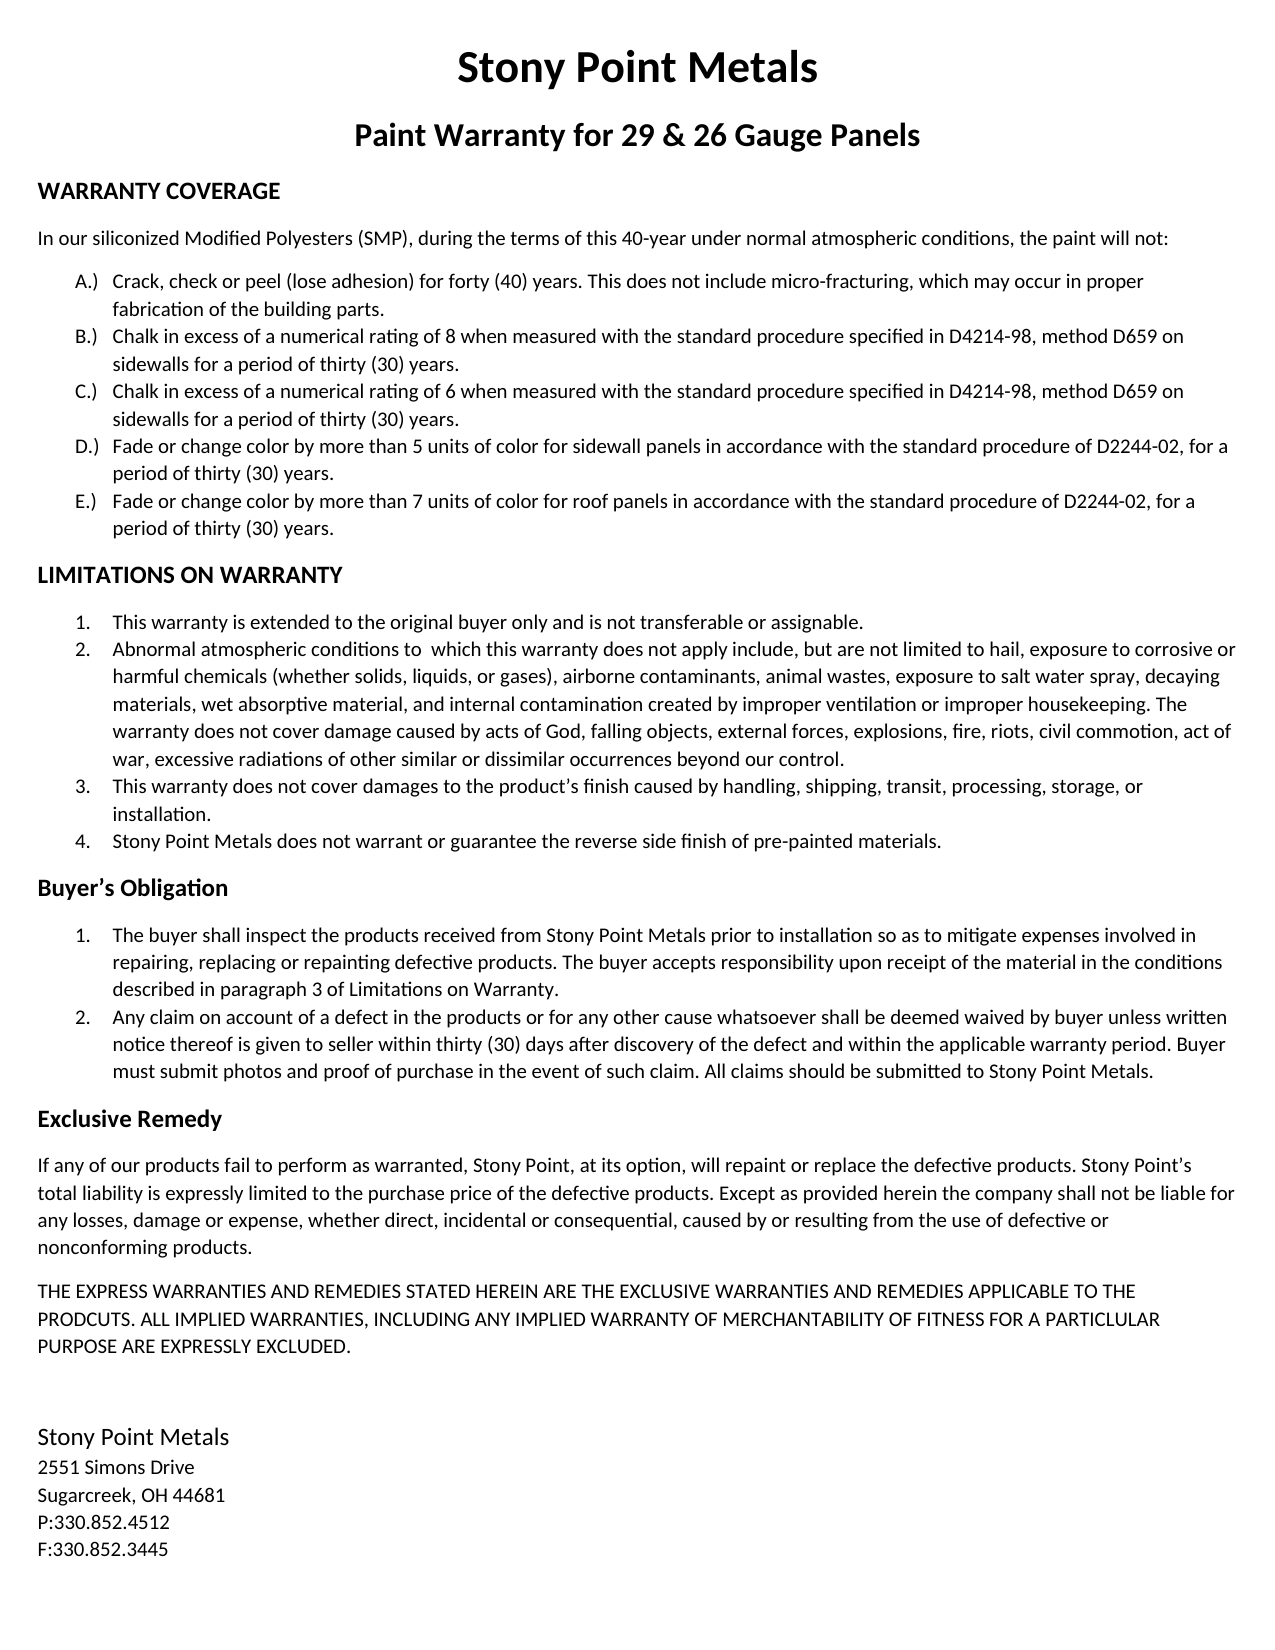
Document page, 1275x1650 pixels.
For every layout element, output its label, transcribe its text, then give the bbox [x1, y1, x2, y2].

list Chalk in excess of a numerical rating of 6 when measured with the standard procedure specified in D4214-98, method D659 on sidewalls for a period of thirty (30) years. [75, 378, 1237, 431]
list Stony Point Metals does not warrant or guarantee the reverse side finish of pre-painted materials. [75, 828, 1237, 853]
list Chalk in excess of a numerical rating of 8 when measured with the standard procedure specified in D4214-98, method D659 on sidewalls for a period of thirty (30) years. [75, 323, 1237, 376]
list The buyer shall inspect the products received from Stony Point Metals prior to installation so as to mitigate expenses involved in repairing, replacing or repainting defective products. The buyer accepts responsibility upon receipt of the material in the conditions described in paragraph 3 of Limitations on Warranty. [75, 922, 1237, 1002]
text Exclusive Remedy [37, 1103, 1237, 1133]
text F:330.852.3445 [37, 1537, 1237, 1562]
list Crack, check or peel (lose adhesion) for forty (40) years. This does not include micro-fracturing, which may occur in proper fabrication of the building parts. [75, 269, 1237, 322]
text LIMITATIONS ON WARRANTY [37, 559, 1237, 590]
list Fade or change color by more than 5 units of color for sidewall panels in accordance with the standard procedure of D2244-02, for a period of thirty (30) years. [75, 433, 1237, 486]
text Paint Warranty for 29 & 26 Gauge Panels [37, 114, 1237, 155]
text Stony Point Metals [37, 1422, 1237, 1452]
list Any claim on account of a defect in the products or for any other cause whatsoever shall be deemed waived by buyer unless written notice thereof is given to seller within thirty (30) days after discovery of the defect and within the applicable warranty period. Buyer must submit photos and proof of purchase in the event of such claim. All claims should be submitted to Stony Point Metals. [75, 1004, 1237, 1084]
text THE EXPRESS WARRANTIES AND REMEDIES STATED HEREIN ARE THE EXCLUSIVE WARRANTIES AND REMEDIES APPLICABLE TO THE PRODCUTS. ALL IMPLIED WARRANTIES, INCLUDING ANY IMPLIED WARRANTY OF MERCHANTABILITY OF FITNESS FOR A PARTICLULAR PURPOSE ARE EXPRESSLY EXCLUDED. [37, 1279, 1237, 1359]
text P:330.852.4512 [37, 1509, 1237, 1535]
text WARRANTY COVERAGE [37, 175, 1237, 206]
text 2551 Simons Drive [37, 1454, 1237, 1480]
list Abnormal atmospheric conditions to which this warranty does not apply include, but are not limited to hail, exposure to corrosive or harmful chemicals (whether solids, liquids, or gases), airborne contaminants, animal wastes, exposure to salt water spray, decaying materials, wet absorptive material, and internal contamination created by improper ventilation or improper housekeeping. The warranty does not cover damage caused by acts of God, falling objects, external forces, explosions, fire, riots, civil commotion, act of war, excessive radiations of other similar or dissimilar occurrences beyond our control. [75, 636, 1237, 771]
text Sugarcreek, OH 44681 [37, 1482, 1237, 1507]
text Buyer’s Obligation [37, 872, 1237, 903]
text In our siliconized Modified Polyesters (SMP), during the terms of this 40-year under normal atmospheric conditions, the paint will not: [37, 225, 1237, 250]
list This warranty does not cover damages to the product’s finish caused by handling, shipping, transit, processing, storage, or installation. [75, 773, 1237, 826]
list Fade or change color by more than 7 units of color for roof panels in accordance with the standard procedure of D2244-02, for a period of thirty (30) years. [75, 488, 1237, 541]
list This warranty is extended to the original buyer only and is not transferable or assignable. [75, 609, 1237, 634]
text If any of our products fail to perform as warranted, Stony Point, at its option, will repaint or replace the defective products. Stony Point’s total liability is expressly limited to the purchase price of the defective products. Except as provided herein the company shall not be liable for any losses, damage or expense, whether direct, incidental or consequential, caused by or resulting from the use of defective or nonconforming products. [37, 1152, 1237, 1260]
text Stony Point Metals [37, 37, 1237, 93]
